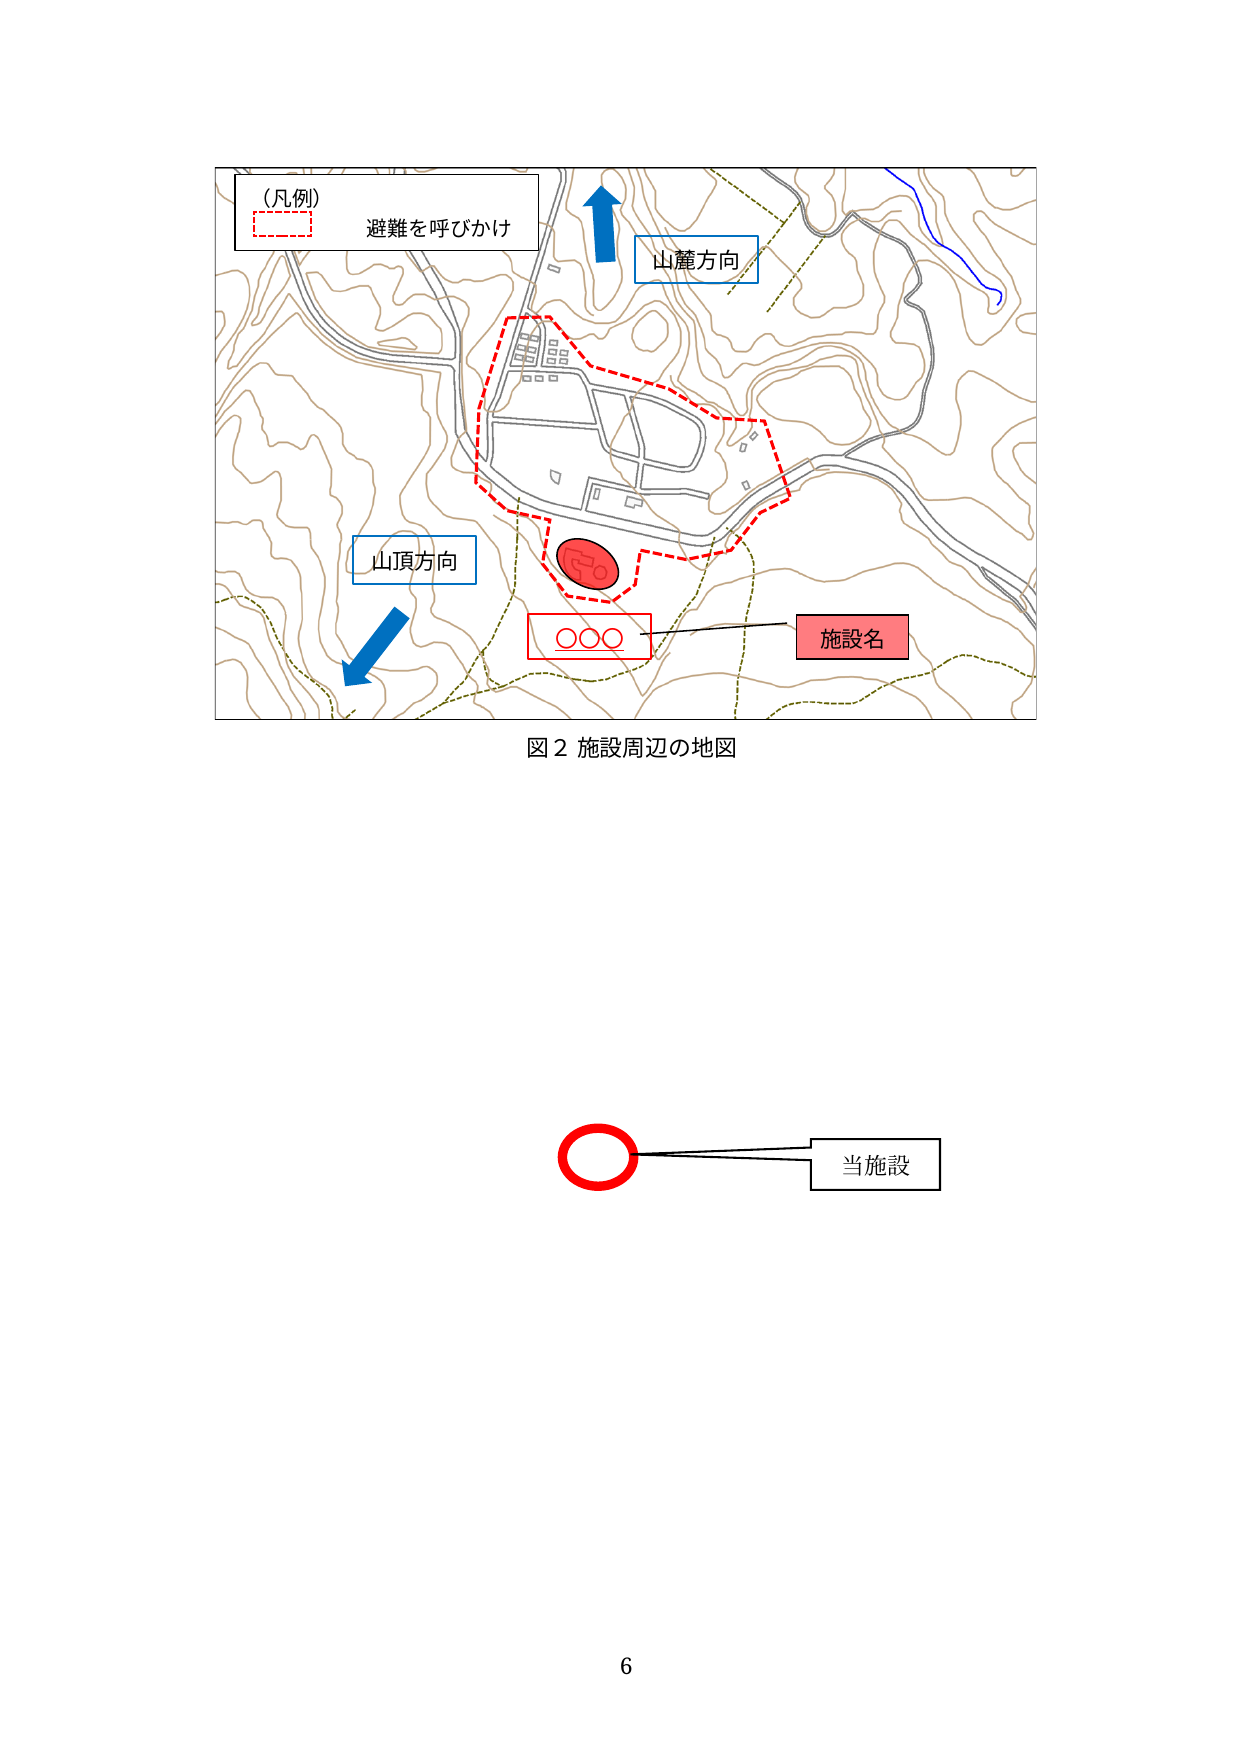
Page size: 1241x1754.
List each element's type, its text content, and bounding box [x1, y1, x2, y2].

text 図２ 施設周辺の地図 [197, 730, 1067, 763]
picture [214, 167, 1037, 720]
